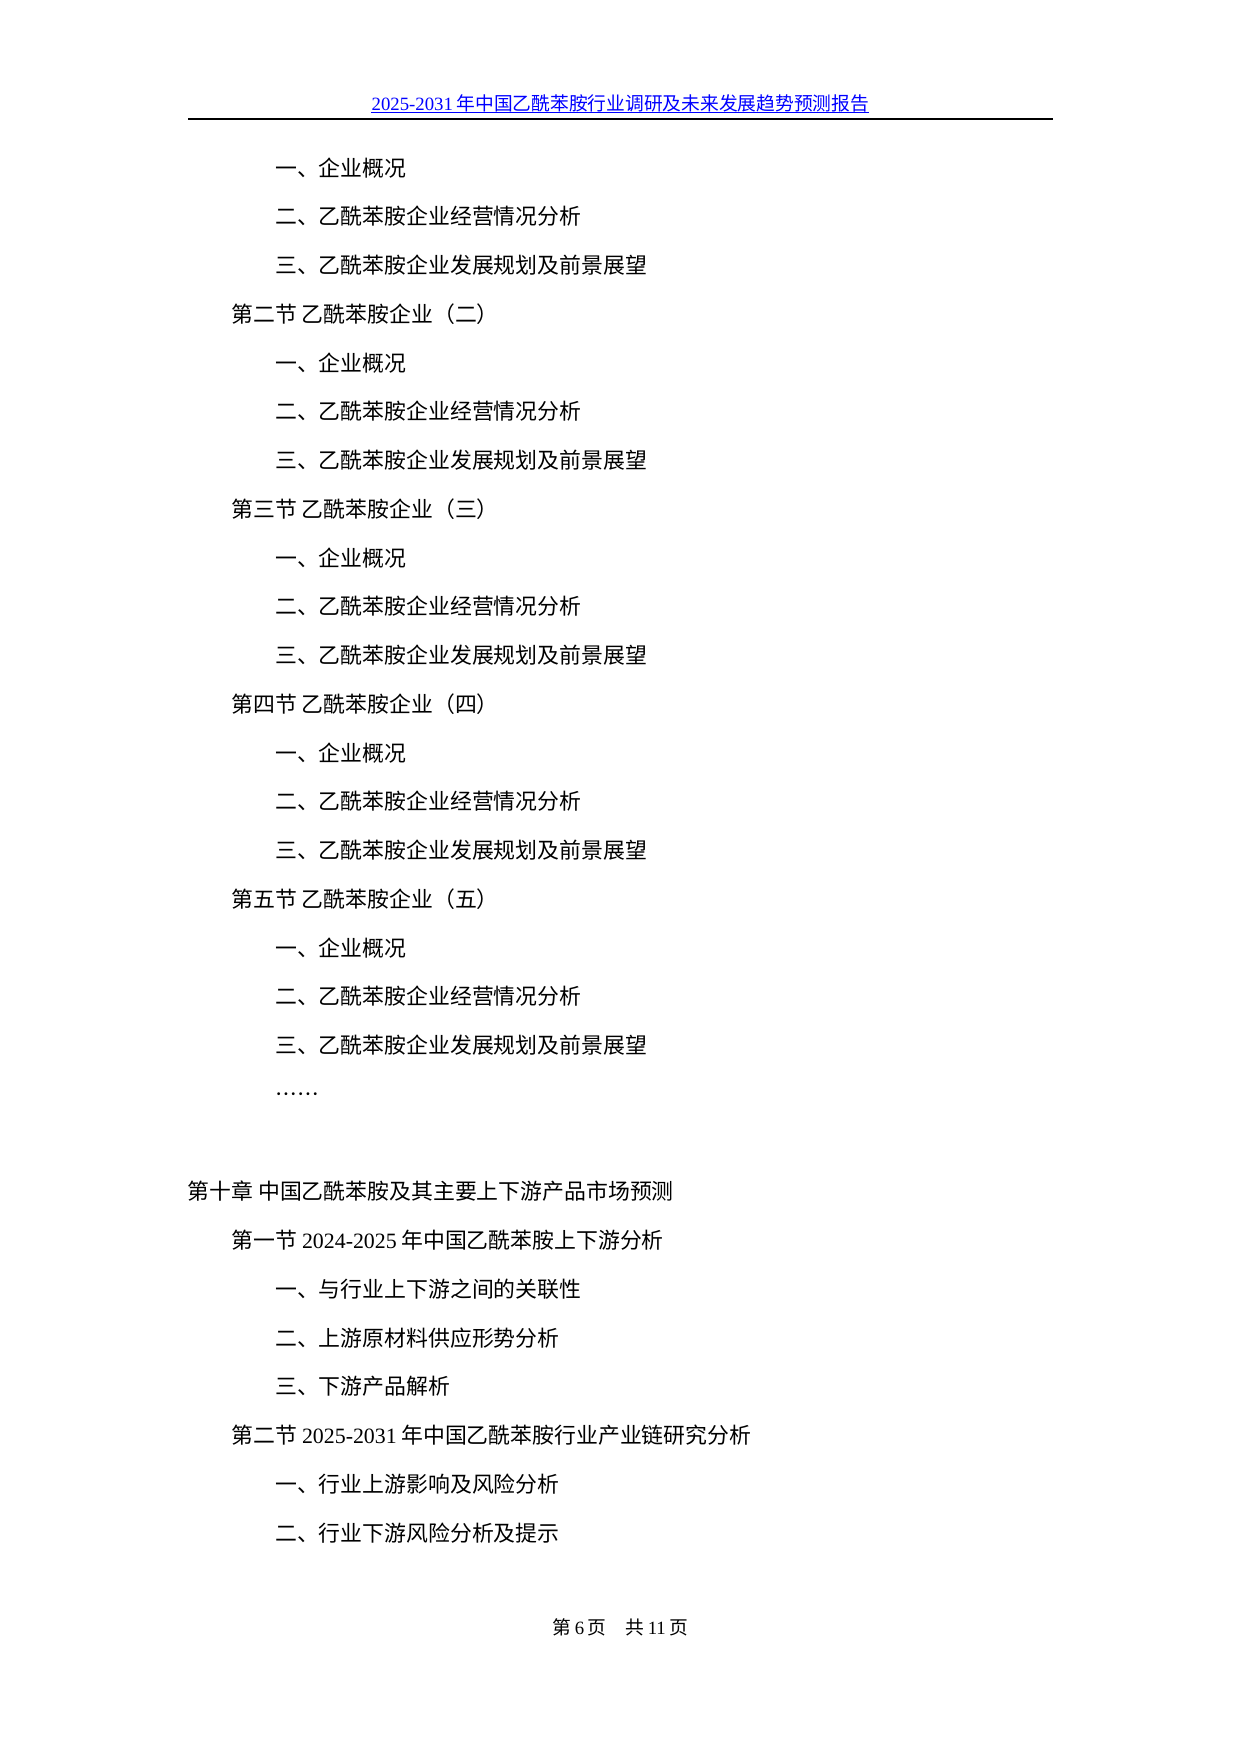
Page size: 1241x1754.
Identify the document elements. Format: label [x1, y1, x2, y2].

text [187, 150, 1053, 1548]
